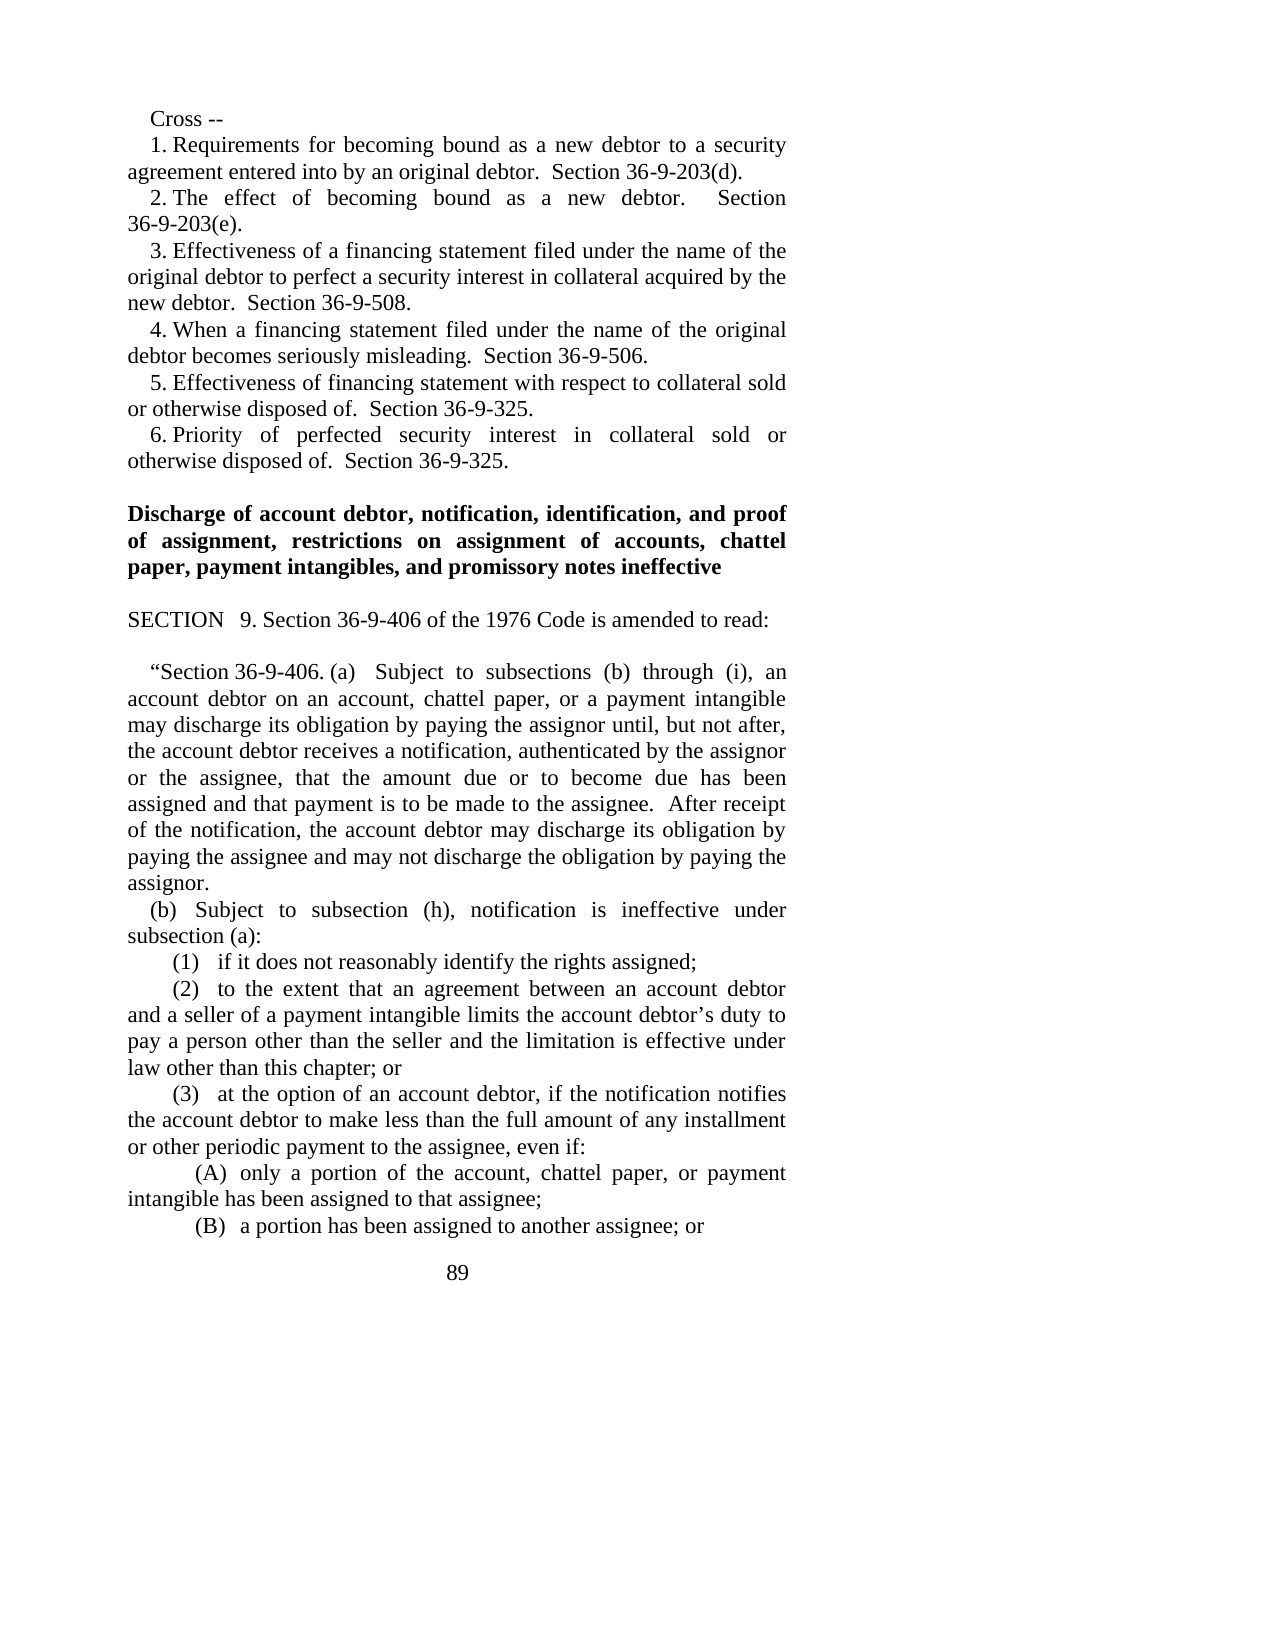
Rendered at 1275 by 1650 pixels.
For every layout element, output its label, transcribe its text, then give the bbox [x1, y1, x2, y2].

text 1. Requirements for becoming bound as a new debtor to a security agreement entered into by an original debtor. Section 36-9-203(d). [127, 131, 787, 184]
text 3. Effectiveness of a financing statement filed under the name of the original debtor to perfect a security interest in collateral acquired by the new debtor. Section 36-9-508. [127, 237, 787, 316]
text SECTION 9. Section 36-9-406 of the 1976 Code is amended to read: [127, 606, 787, 632]
text (1) if it does not reasonably identify the rights assigned; [127, 948, 787, 975]
text (B) a portion has been assigned to another assignee; or [127, 1212, 787, 1238]
text 5. Effectiveness of financing statement with respect to collateral sold or otherwise disposed of. Section 36-9-325. [127, 368, 787, 421]
text (3) at the option of an account debtor, if the notification notifies the account debtor to make less than the full amount of any installment or other periodic payment to the assignee, even if: [127, 1080, 787, 1159]
text “Section 36-9-406. (a) Subject to subsections (b) through (i), an account debtor on an account, chattel paper, or a payment intangible may discharge its obligation by paying the assignor until, but not after, the account debtor receives a notification, authenticated by the assignor or the assignee, that the amount due or to become due has been assigned and that payment is to be made to the assignee. After receipt of the notification, the account debtor may discharge its obligation by paying the assignee and may not discharge the obligation by paying the assignor. [127, 658, 787, 896]
text (2) to the extent that an agreement between an account debtor and a seller of a payment intangible limits the account debtor’s duty to pay a person other than the seller and the limitation is effective under law other than this chapter; or [127, 975, 787, 1080]
text 6. Priority of perfected security interest in collateral sold or otherwise disposed of. Section 36-9-325. [127, 421, 787, 474]
text Discharge of account debtor, notification, identification, and proof of assignment, restrictions on assignment of accounts, chattel paper, payment intangibles, and promissory notes ineffective [127, 500, 787, 579]
text Cross -- [127, 105, 787, 131]
text (A) only a portion of the account, chattel paper, or payment intangible has been assigned to that assignee; [127, 1159, 787, 1212]
text 2. The effect of becoming bound as a new debtor. Section 36-9-203(e). [127, 184, 787, 237]
text (b) Subject to subsection (h), notification is ineffective under subsection (a): [127, 896, 787, 948]
text 4. When a financing statement filed under the name of the original debtor becomes seriously misleading. Section 36-9-506. [127, 316, 787, 368]
